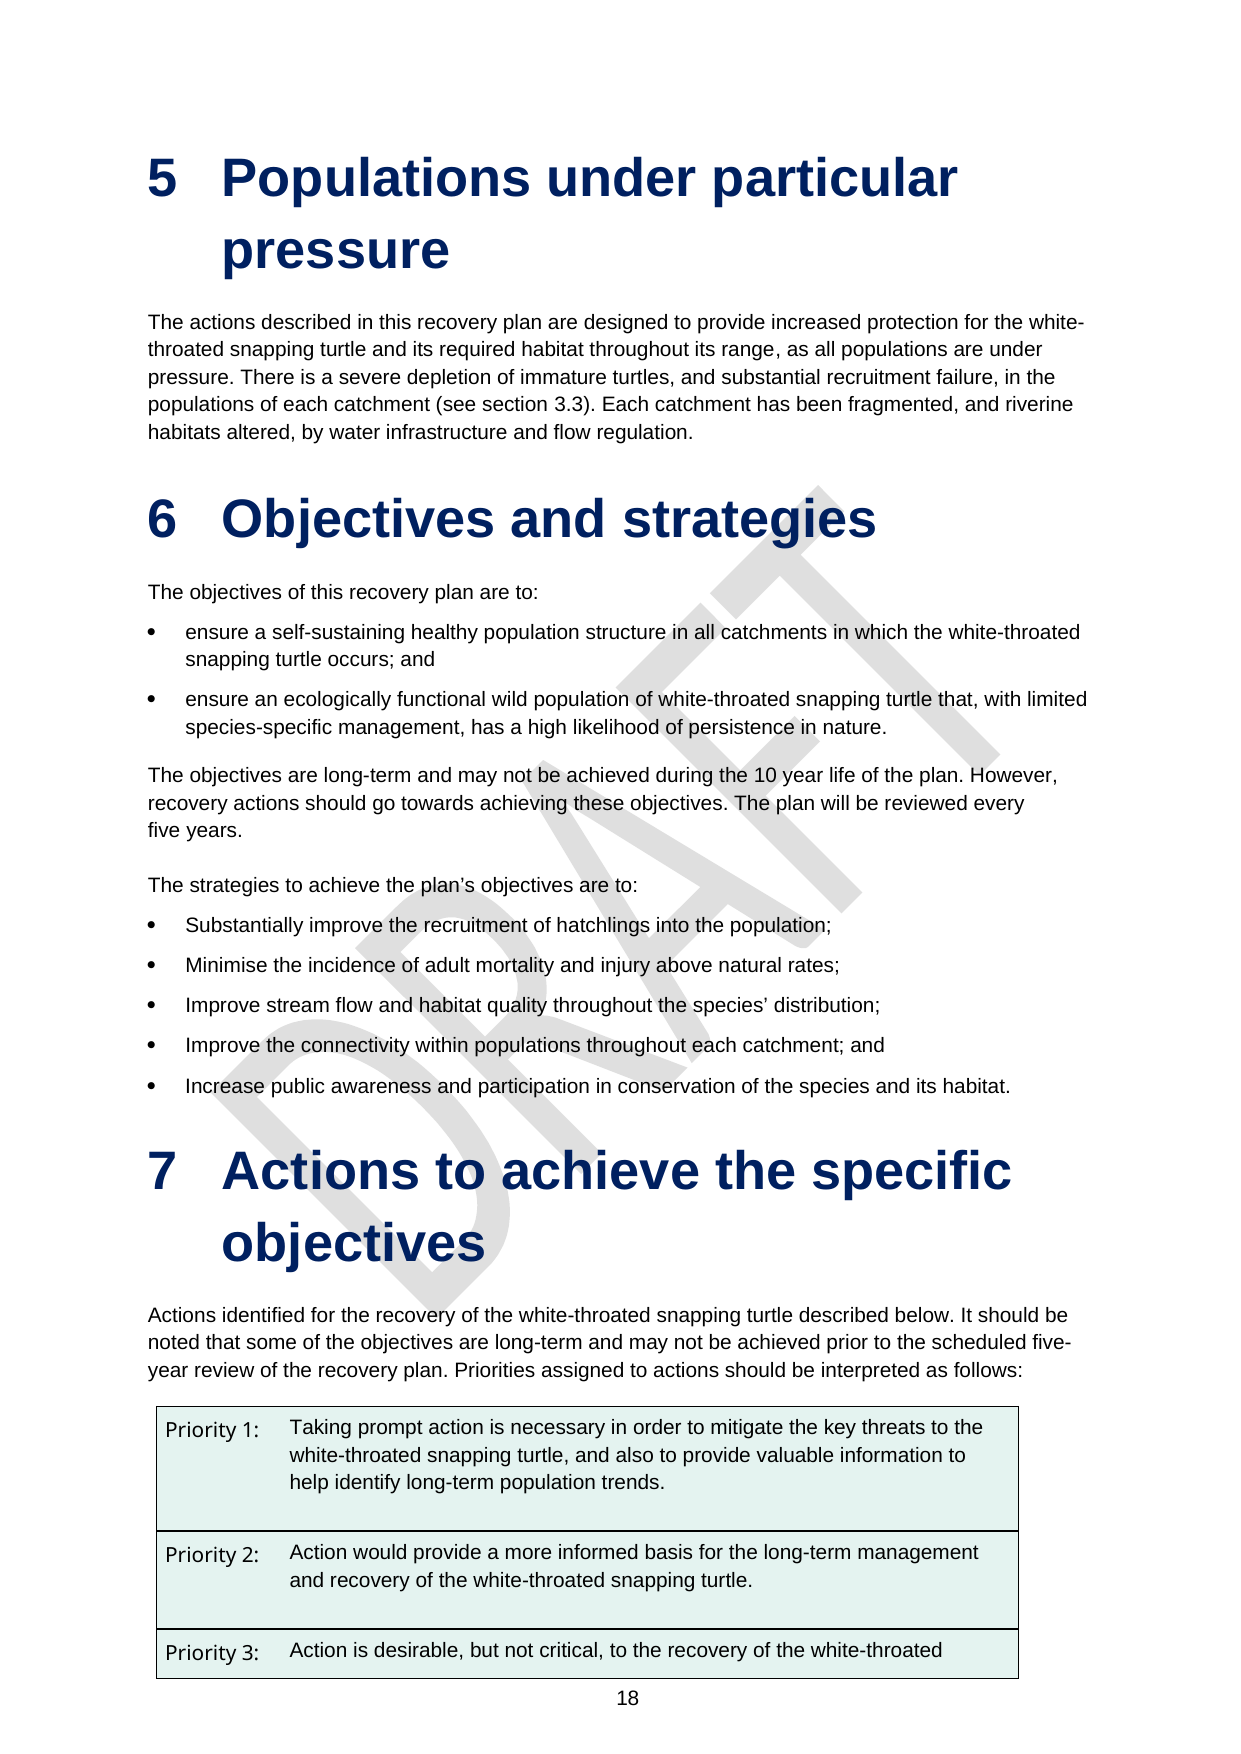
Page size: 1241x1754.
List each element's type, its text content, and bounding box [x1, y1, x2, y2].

list The strategies to achieve the plan’s objectives are to: [148, 873, 1107, 897]
table_header Priority 1: [157, 1407, 281, 1530]
table_cell Action would provide a more informed basis for the long-term management and recovery of the white-throated snapping turtle. [281, 1532, 1018, 1628]
subtitle Actions to achieve the specific objectives [148, 1138, 1107, 1272]
table_cell Priority 3: [157, 1630, 281, 1678]
table_header Taking prompt action is necessary in order to mitigate the key threats to the white-throated snapping turtle, and also to provide valuable information to help identify long-term population trends. [281, 1407, 1018, 1530]
list ensure an ecologically functional wild population of white-throated snapping turtle that, with limited species-specific management, has a high likelihood of persistence in nature. [148, 687, 1107, 739]
list The objectives are long-term and may not be achieved during the 10 year life of the plan. However, recovery actions should go towards achieving these objectives. The plan will be reviewed every five years. [148, 763, 1107, 842]
text The actions described in this recovery plan are designed to provide increased protection for the white-throated snapping turtle and its required habitat throughout its range, as all populations are under pressure. There is a severe depletion of immature turtles, and substantial recruitment failure, in the populations of each catchment (see section 3.3). Each catchment has been fragmented, and riverine habitats altered, by water infrastructure and flow regulation. [148, 309, 1107, 443]
list Increase public awareness and participation in conservation of the species and its habitat. [148, 1073, 1107, 1097]
subtitle Objectives and strategies [148, 487, 1107, 549]
list Improve the connectivity within populations throughout each catchment; and [148, 1033, 1107, 1057]
list Improve stream flow and habitat quality throughout the species’ distribution; [148, 993, 1107, 1017]
text Actions identified for the recovery of the white-throated snapping turtle described below. It should be noted that some of the objectives are long-term and may not be achieved prior to the scheduled five-year review of the recovery plan. Priorities assigned to actions should be interpreted as follows: [148, 1302, 1107, 1381]
table_cell Priority 2: [157, 1532, 281, 1628]
list Substantially improve the recruitment of hatchlings into the population; [148, 913, 1107, 937]
text The objectives of this recovery plan are to: [148, 579, 1107, 603]
list Minimise the incidence of adult mortality and injury above natural rates; [148, 953, 1107, 977]
subtitle Populations under particular pressure [148, 146, 1107, 279]
list ensure a self-sustaining healthy population structure in all catchments in which the white-throated snapping turtle occurs; and [148, 619, 1107, 671]
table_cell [281, 1630, 1018, 1678]
